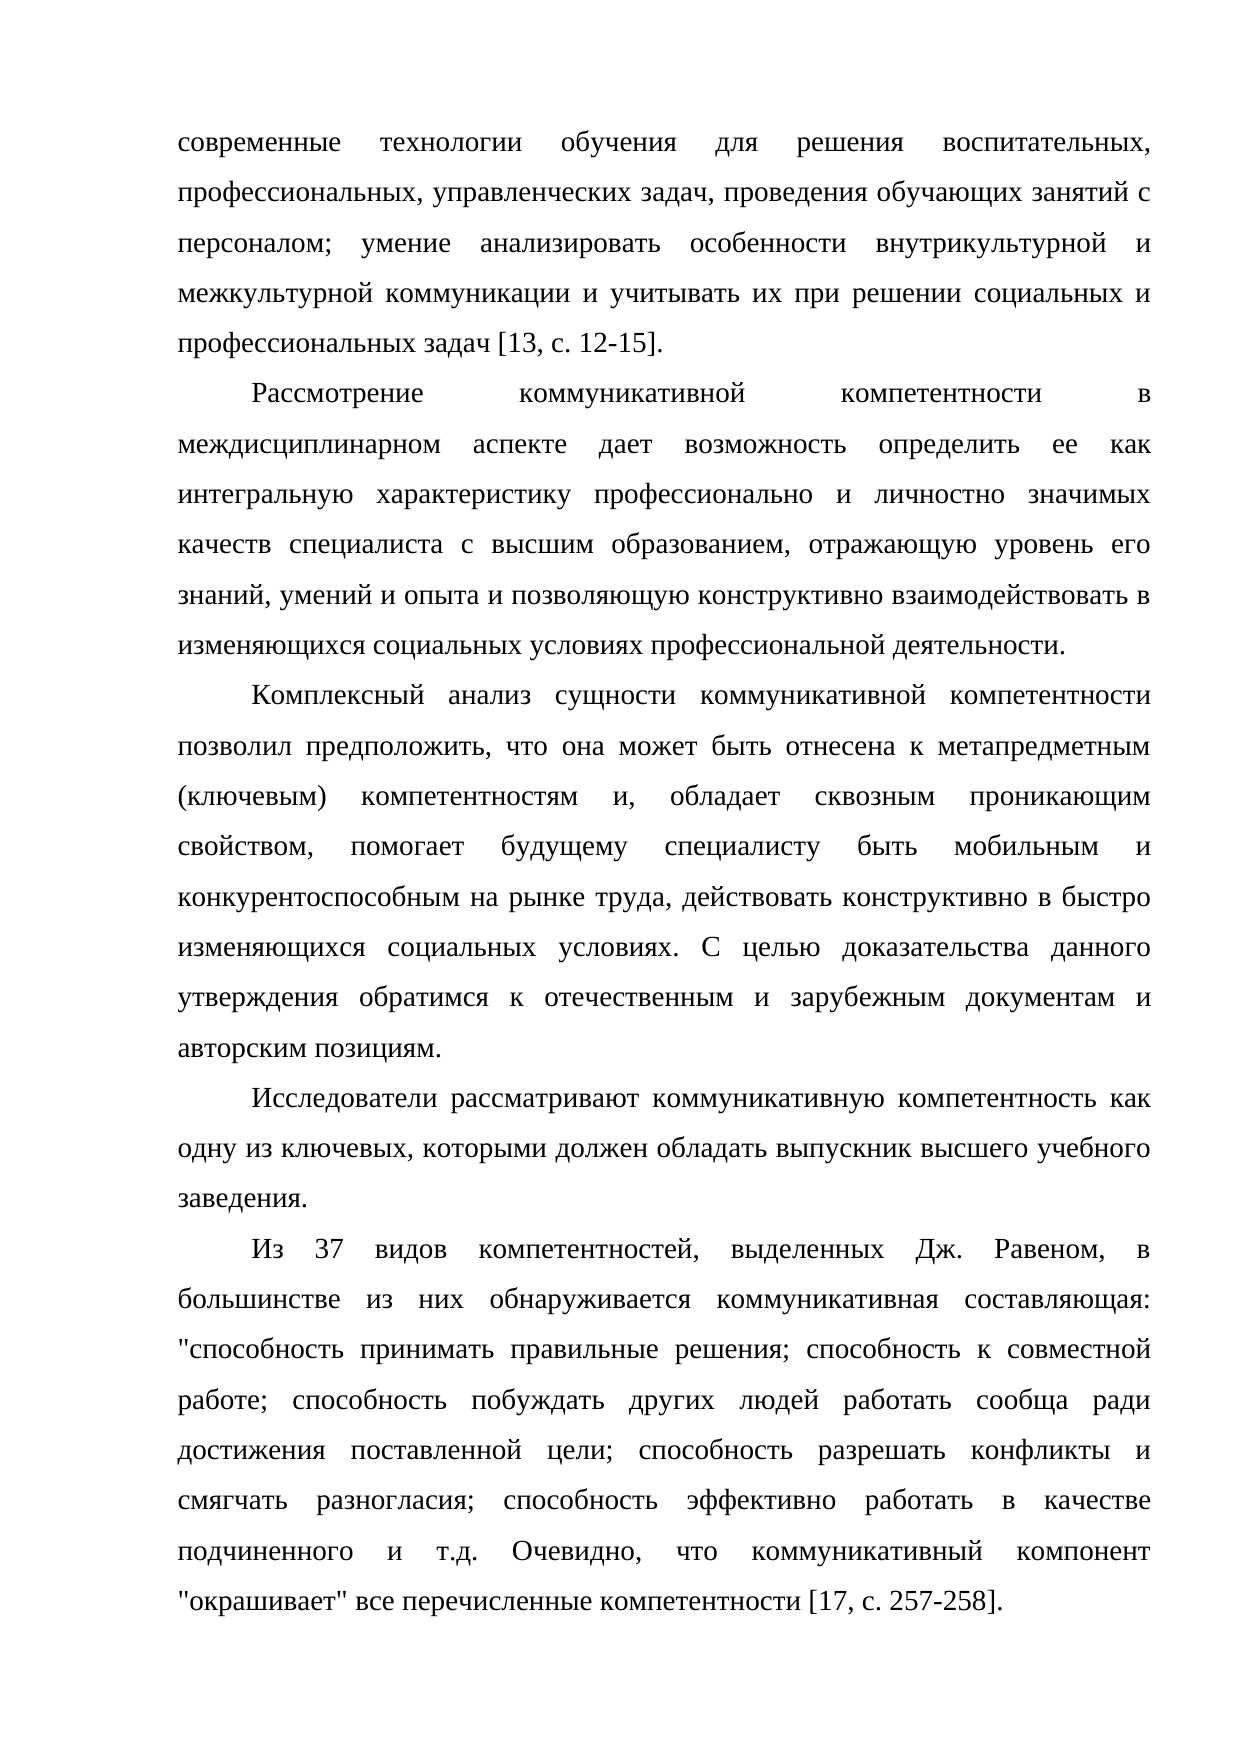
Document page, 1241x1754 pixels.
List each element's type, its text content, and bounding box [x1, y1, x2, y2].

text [177, 124, 1152, 359]
text Исследователи рассматривают коммуникативную компетентность как одну из ключевых, которыми должен обладать выпускник высшего учебного заведения. [177, 1080, 1152, 1214]
text Комплексный анализ сущности коммуникативной компетентности позволил предположить, что она может быть отнесена к метапредметным (ключевым) компетентностям и, обладает сквозным проникающим свойством, помогает будущему специалисту быть мобильным и конкурентоспособным на рынке труда, действовать конструктивно в быстро изменяющихся социальных условиях. С целью доказательства данного утверждения обратимся к отечественным и зарубежным документам и авторским позициям. [177, 677, 1152, 1063]
text Из 37 видов компетентностей, выделенных Дж. Равеном, в большинстве из них обнаруживается коммуникативная составляющая: "способность принимать правильные решения; способность к совместной работе; способность побуждать других людей работать сообща ради достижения поставленной цели; способность разрешать конфликты и смягчать разногласия; способность эффективно работать в качестве подчиненного и т.д. Очевидно, что коммуникативный компонент "окрашивает" все перечисленные компетентности [17, с. 257-258]. [177, 1231, 1152, 1617]
text Рассмотрение коммуникативной компетентности в междисциплинарном аспекте дает возможность определить ее как интегральную характеристику профессионально и личностно значимых качеств специалиста с высшим образованием, отражающую уровень его знаний, умений и опыта и позволяющую конструктивно взаимодействовать в изменяющихся социальных условиях профессиональной деятельности. [177, 376, 1152, 661]
